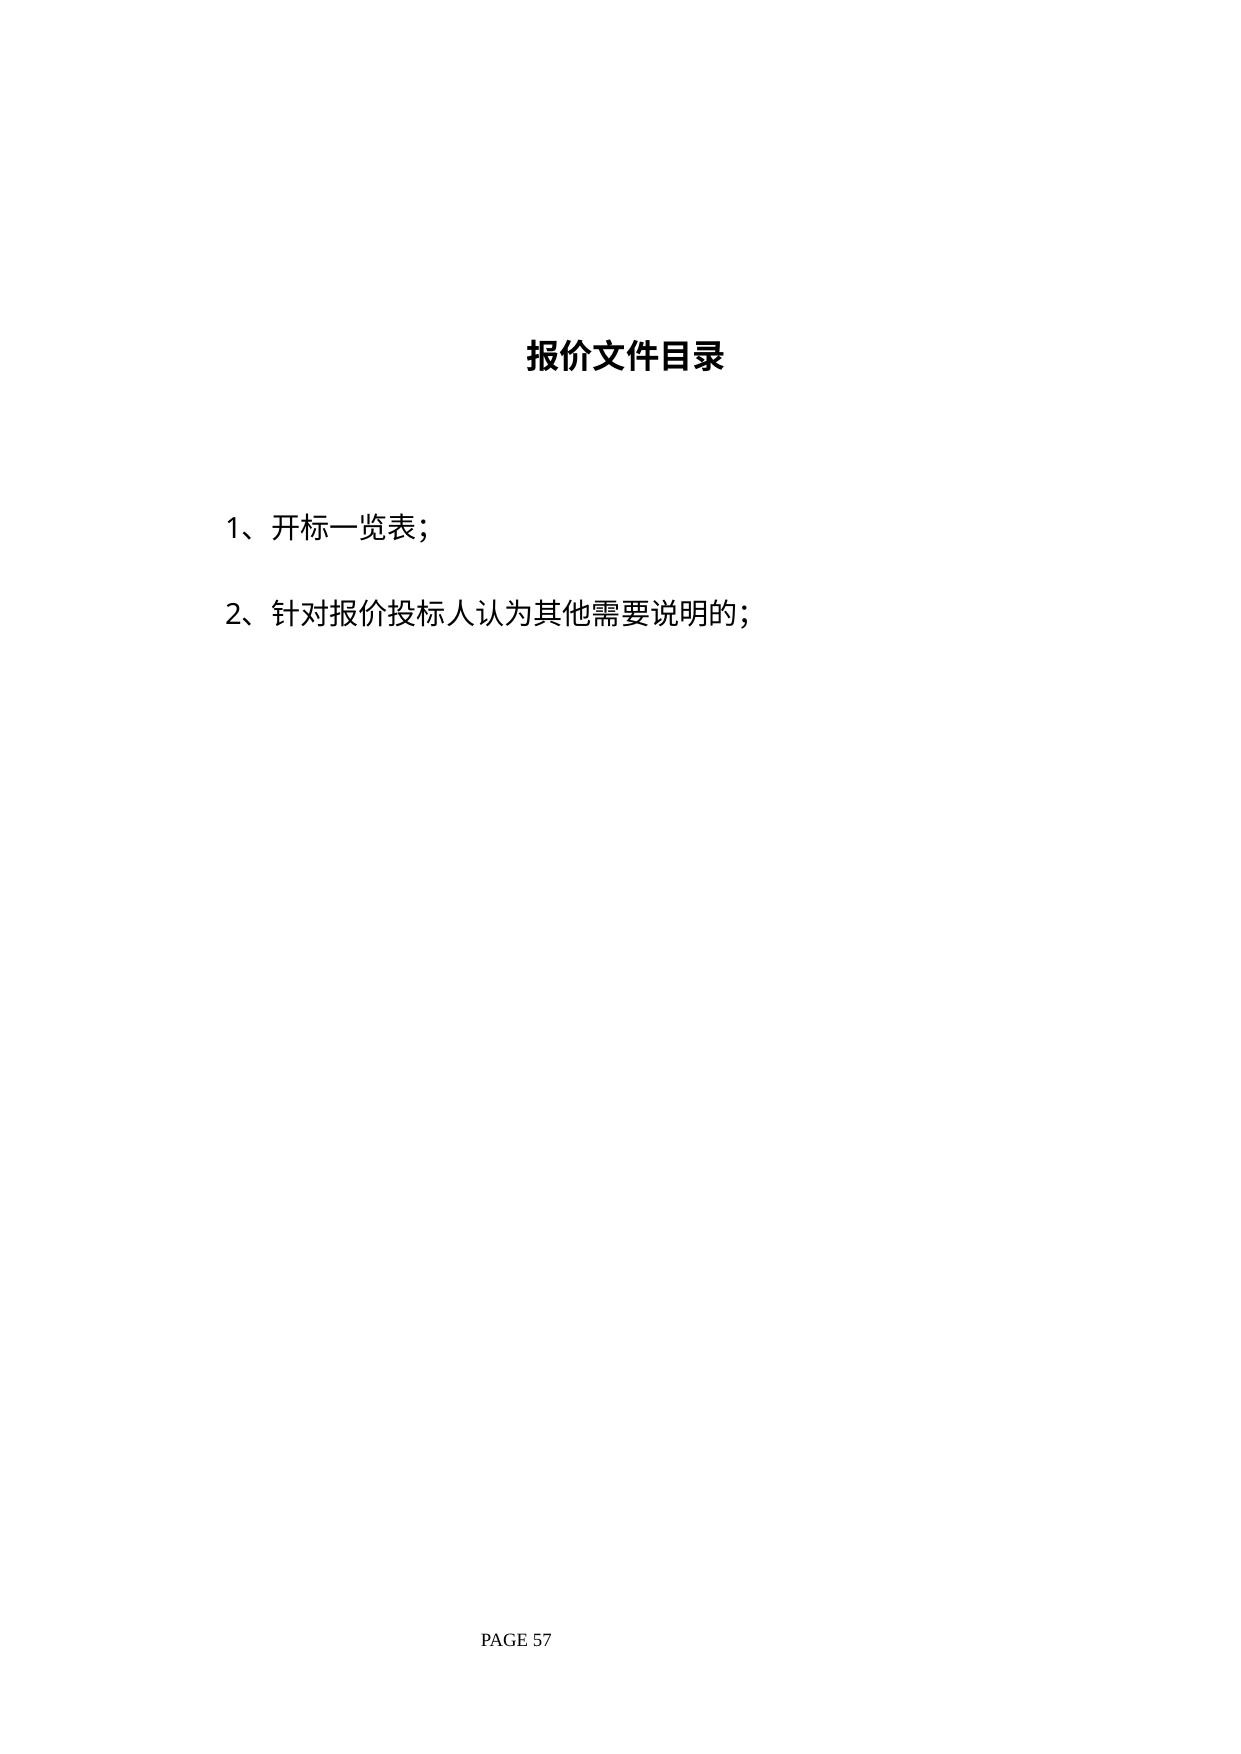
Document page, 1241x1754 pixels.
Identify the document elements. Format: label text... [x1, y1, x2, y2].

text 报价文件目录 [167, 322, 1085, 387]
text 2、针对报价投标人认为其他需要说明的； [167, 579, 1085, 644]
text 1、开标一览表； [167, 493, 1085, 558]
